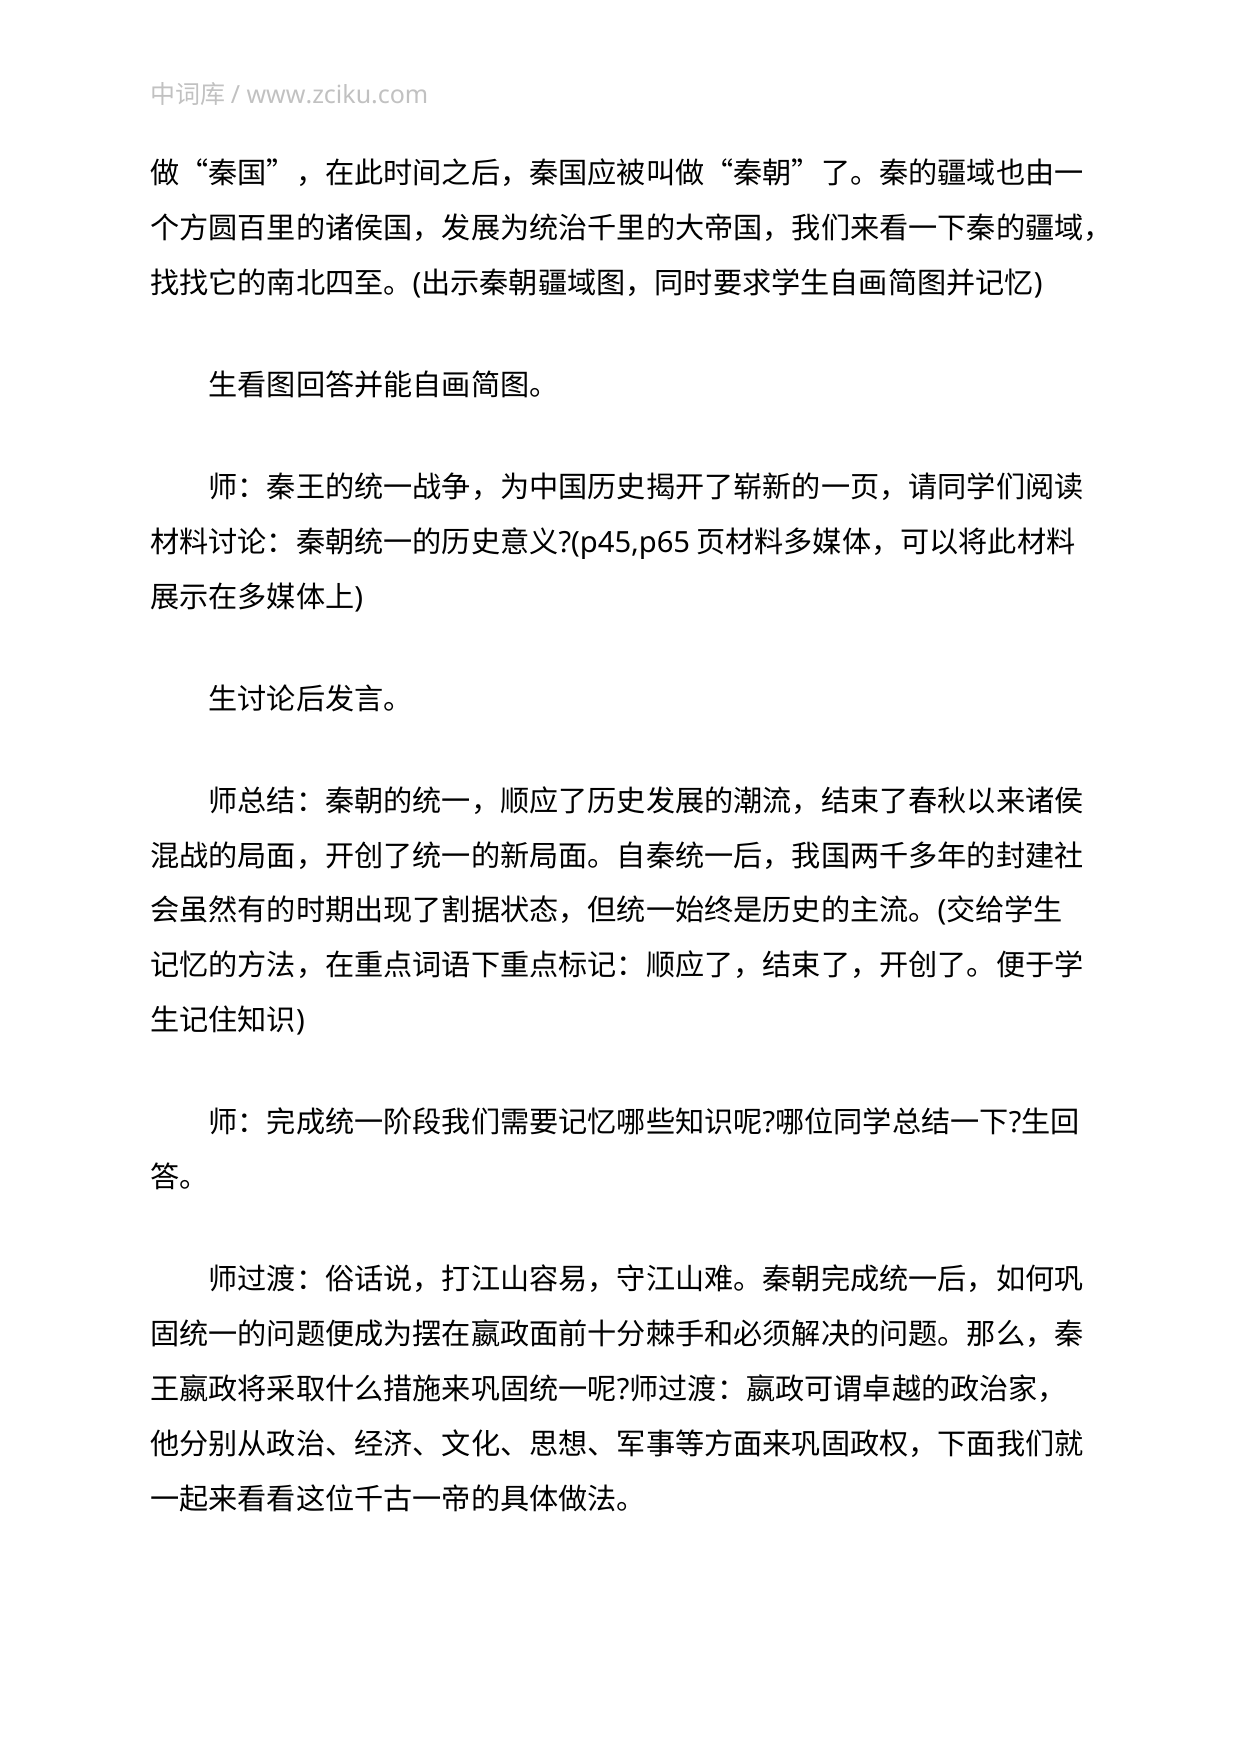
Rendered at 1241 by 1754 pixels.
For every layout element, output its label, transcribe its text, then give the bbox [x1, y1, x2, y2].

text 师：秦王的统一战争，为中国历史揭开了崭新的一页，请同学们阅读材料讨论：秦朝统一的历史意义?(p45,p65页材料多媒体，可以将此材料展示在多媒体上) [150, 463, 1090, 616]
text 师：完成统一阶段我们需要记忆哪些知识呢?哪位同学总结一下?生回答。 [150, 1099, 1090, 1196]
text 生讨论后发言。 [150, 675, 1090, 718]
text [150, 150, 1090, 302]
text 师总结：秦朝的统一，顺应了历史发展的潮流，结束了春秋以来诸侯混战的局面，开创了统一的新局面。自秦统一后，我国两千多年的封建社会虽然有的时期出现了割据状态，但统一始终是历史的主流。(交给学生记忆的方法，在重点词语下重点标记：顺应了，结束了，开创了。便于学生记住知识) [150, 777, 1090, 1039]
text 师过渡：俗话说，打江山容易，守江山难。秦朝完成统一后，如何巩固统一的问题便成为摆在嬴政面前十分棘手和必须解决的问题。那么，秦王嬴政将采取什么措施来巩固统一呢?师过渡：嬴政可谓卓越的政治家，他分别从政治、经济、文化、思想、军事等方面来巩固政权，下面我们就一起来看看这位千古一帝的具体做法。 [150, 1256, 1090, 1518]
text 生看图回答并能自画简图。 [150, 362, 1090, 404]
